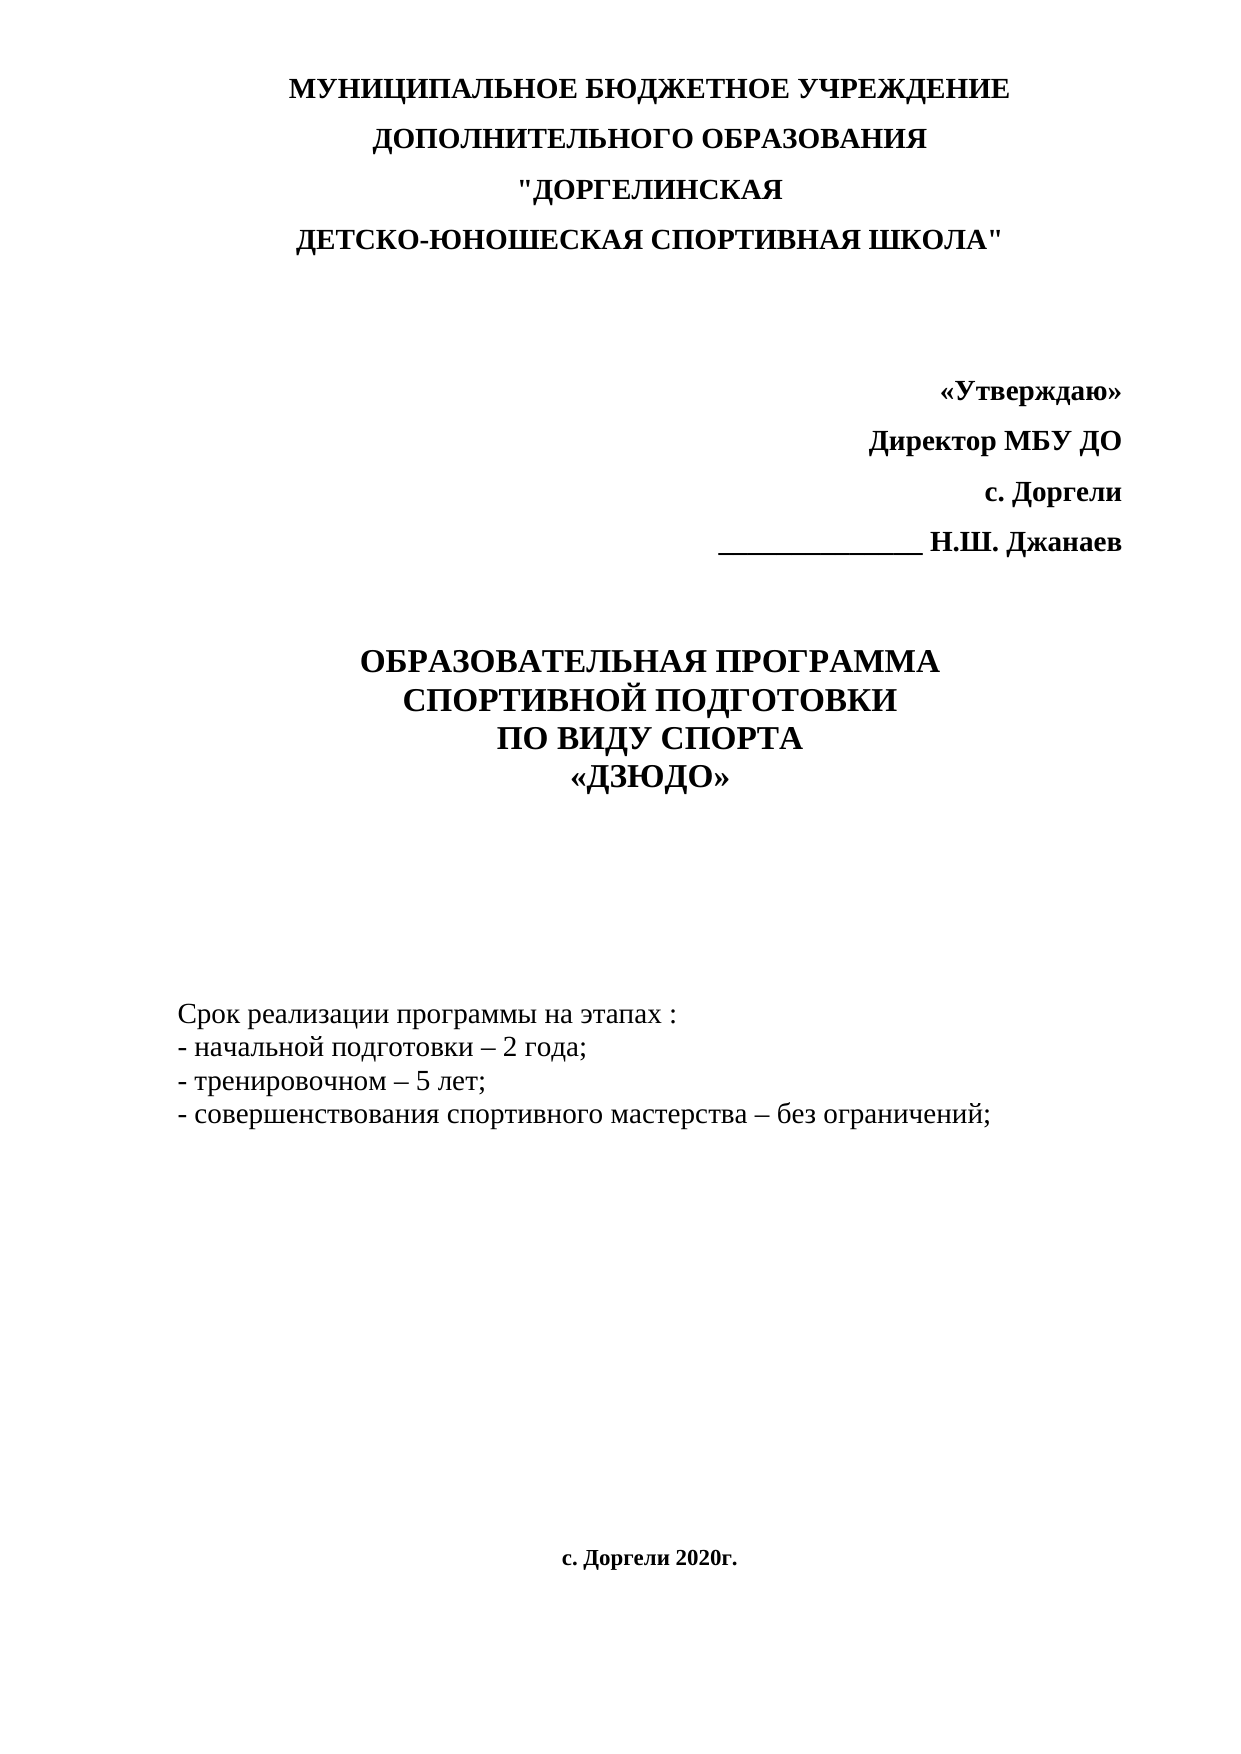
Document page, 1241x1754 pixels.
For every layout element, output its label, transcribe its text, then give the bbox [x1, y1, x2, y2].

text СПОРТИВНОЙ ПОДГОТОВКИ [177, 680, 1123, 718]
text МУНИЦИПАЛЬНОЕ БЮДЖЕТНОЕ УЧРЕЖДЕНИЕ ДОПОЛНИТЕЛЬНОГО ОБРАЗОВАНИЯ [177, 71, 1122, 155]
text ПО ВИДУ СПОРТА [177, 718, 1123, 756]
text ОБРАЗОВАТЕЛЬНАЯ ПРОГРАММА [177, 641, 1123, 680]
text - тренировочном – 5 лет; [177, 1063, 1122, 1097]
text - совершенствования спортивного мастерства – без ограничений; [177, 1097, 1122, 1130]
text «Утверждаю» [177, 373, 1122, 407]
text "ДОРГЕЛИНСКАЯ [177, 172, 1122, 205]
text - начальной подготовки – 2 года; [177, 1029, 1122, 1063]
text ______________ Н.Ш. Джанаев [177, 524, 1122, 558]
text Директор МБУ ДО [177, 423, 1122, 457]
text с. Доргели 2020г. [177, 1544, 1122, 1570]
text ДЕТСКО-ЮНОШЕСКАЯ СПОРТИВНАЯ ШКОЛА" [177, 222, 1122, 256]
text «ДЗЮДО» [177, 756, 1123, 795]
text Срок реализации программы на этапах : [177, 996, 1122, 1029]
text с. Доргели [177, 474, 1122, 507]
